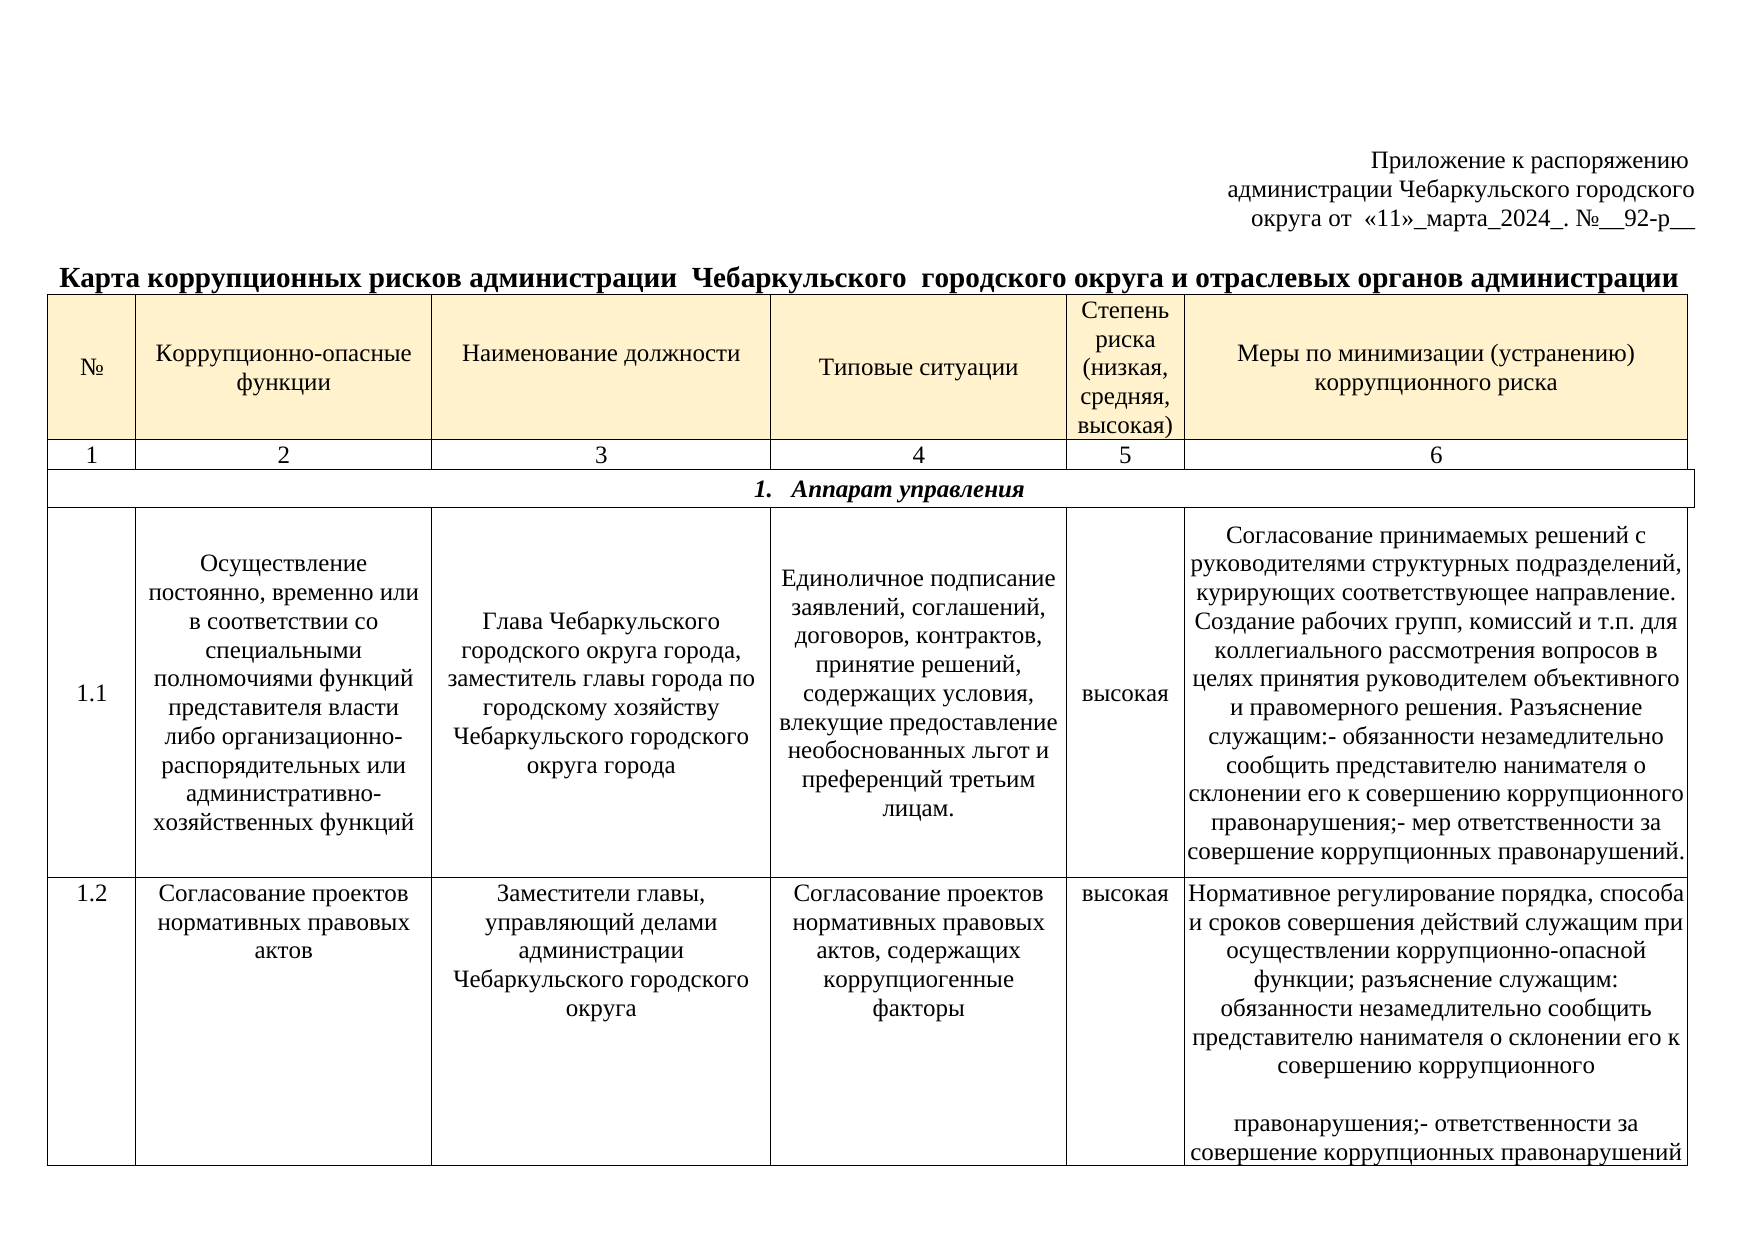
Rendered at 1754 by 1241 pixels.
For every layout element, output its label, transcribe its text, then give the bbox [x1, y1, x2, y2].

table_cell Согласование проектов нормативных правовых актов, содержащих коррупциогенные факторы [771, 878, 1066, 1165]
table_header Меры по минимизации (устранению) коррупционного риска [1185, 295, 1687, 439]
table_header Наименование должности [432, 295, 770, 439]
table_header Коррупционно-опасные функции [136, 295, 431, 439]
table_header Типовые ситуации [771, 295, 1066, 439]
table_header № [48, 295, 135, 439]
table_cell 3 [432, 440, 770, 468]
table_cell Единоличное подписание заявлений, соглашений, договоров, контрактов, принятие решений, содержащих условия, влекущие предоставление необоснованных льгот и преференций третьим лицам. [771, 508, 1066, 877]
table_cell Аппарат управления [48, 470, 1694, 507]
table_cell 2 [136, 440, 431, 468]
table_cell высокая [1067, 878, 1184, 1165]
table_cell Согласование проектов нормативных правовых актов [136, 878, 431, 1165]
table_cell Осуществление постоянно, временно или в соответствии со специальными полномочиями функций представителя власти либо организационно-распорядительных или административно-хозяйственных функций [136, 508, 431, 877]
table_cell Заместители главы, управляющий делами администрации Чебаркульского городского округа [432, 878, 770, 1165]
table_cell 1.1 [48, 508, 135, 877]
table_cell 4 [771, 440, 1066, 468]
table_cell Согласование принимаемых решений с руководителями структурных подразделений, курирующих соответствующее направление. Создание рабочих групп, комиссий и т.п. для коллегиального рассмотрения вопросов в целях принятия руководителем объективного и правомерного решения. Разъяснение служащим:- обязанности незамедлительно сообщить представителю нанимателя о склонении его к совершению коррупционного правонарушения;- мер ответственности за совершение коррупционных правонарушений. [1185, 508, 1687, 877]
text округа от «11»_марта_2024_. №__92-р__ [59, 203, 1695, 232]
text Приложение к распоряжению администрации Чебаркульского городского [59, 145, 1695, 203]
table_cell 1 [48, 440, 135, 468]
table_cell 6 [1185, 440, 1687, 468]
table_cell высокая [1067, 508, 1184, 877]
table_header Степень риска (низкая, средняя, высокая) [1067, 295, 1184, 439]
text Карта коррупционных рисков администрации Чебаркульского городского округа и отраслевых органов администрации [59, 260, 1695, 294]
table_cell 5 [1067, 440, 1184, 468]
table_cell Глава Чебаркульского городского округа города, заместитель главы города по городскому хозяйству Чебаркульского городского округа города [432, 508, 770, 877]
table_cell 1.2 [48, 878, 135, 1165]
